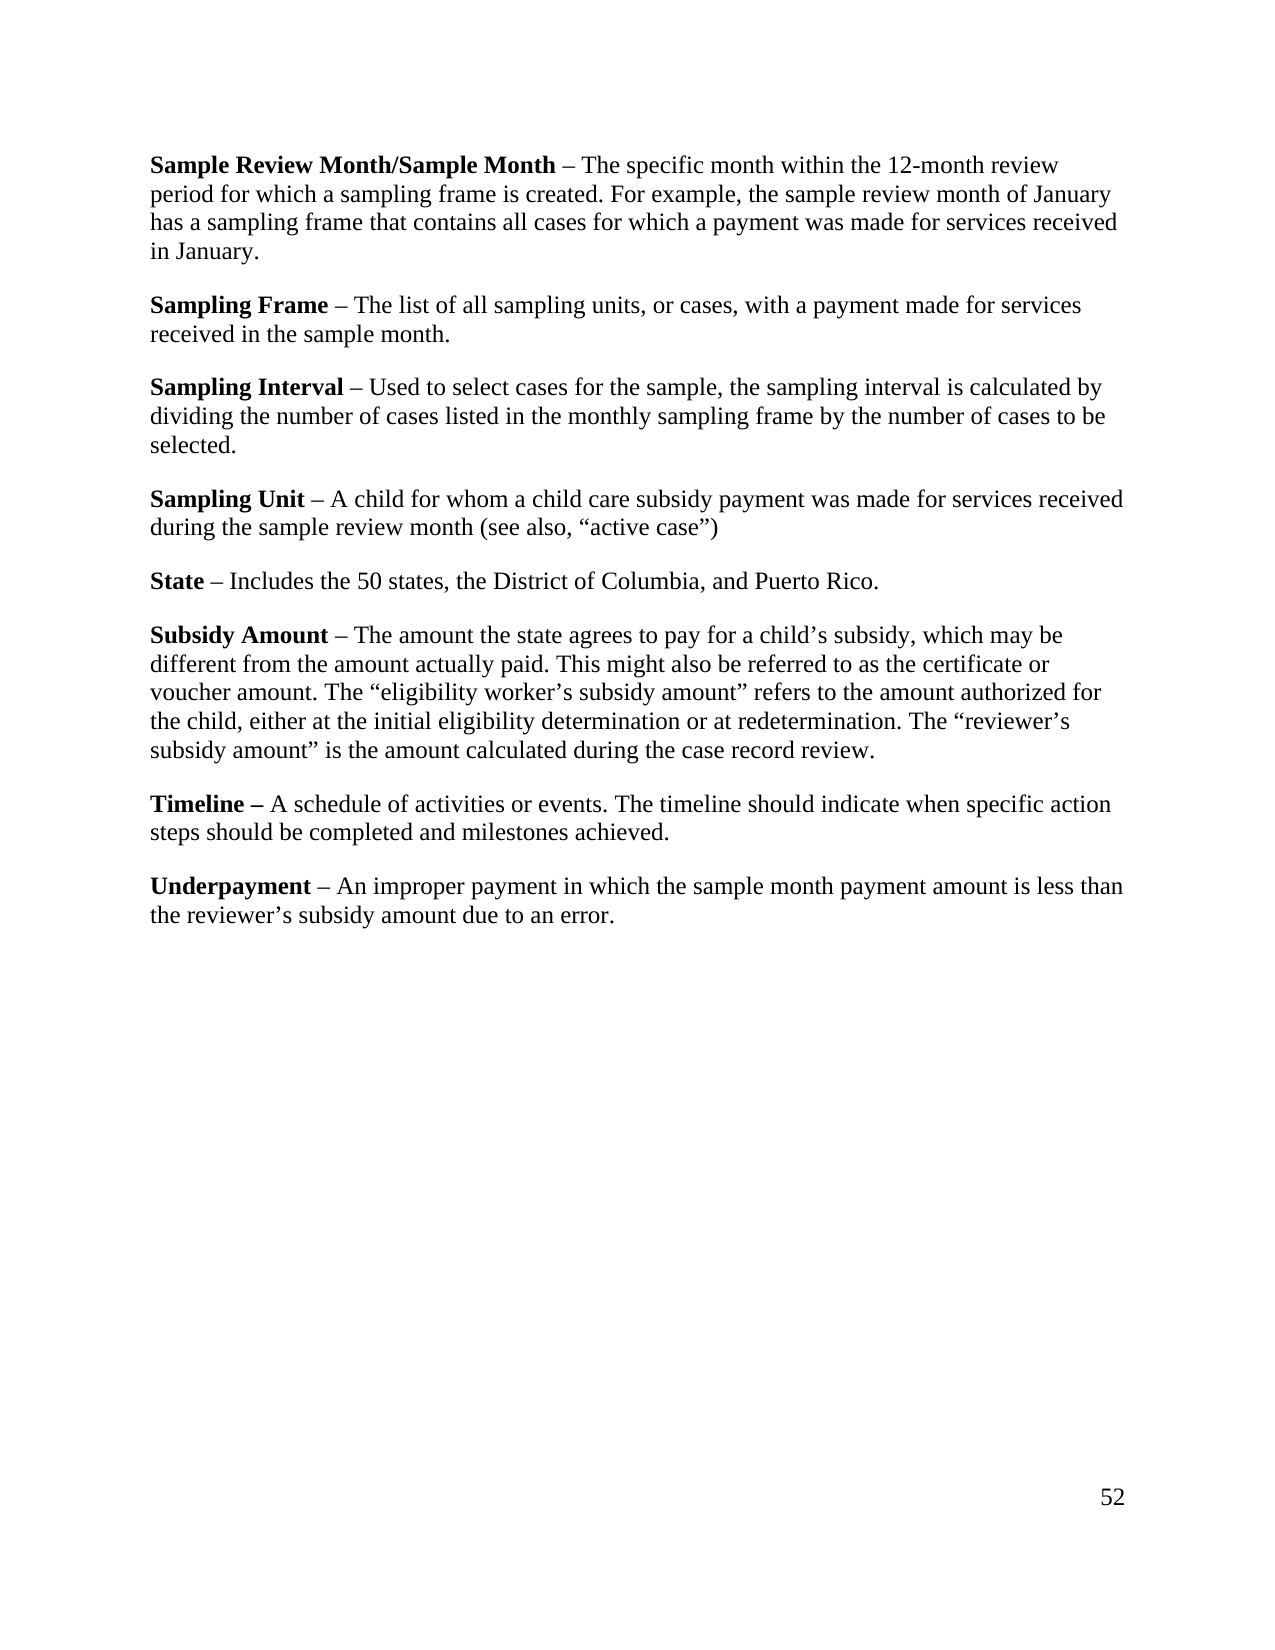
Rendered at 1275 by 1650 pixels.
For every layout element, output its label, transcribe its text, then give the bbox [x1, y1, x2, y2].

text Sampling Interval – Used to select cases for the sample, the sampling interval is calculated by dividing the number of cases listed in the monthly sampling frame by the number of cases to be selected. [150, 372, 1125, 459]
text Sample Review Month/Sample Month – The specific month within the 12-month review period for which a sampling frame is created. For example, the sample review month of January has a sampling frame that contains all cases for which a payment was made for services received in January. [150, 150, 1125, 265]
text Sampling Unit – A child for whom a child care subsidy payment was made for services received during the sample review month (see also, “active case”) [150, 484, 1125, 541]
text State – Includes the 50 states, the District of Columbia, and Puerto Rico. [150, 566, 1125, 595]
text Subsidy Amount – The amount the state agrees to pay for a child’s subsidy, which may be different from the amount actually paid. This might also be referred to as the certificate or voucher amount. The “eligibility worker’s subsidy amount” refers to the amount authorized for the child, either at the initial eligibility determination or at redetermination. The “reviewer’s subsidy amount” is the amount calculated during the case record review. [150, 620, 1125, 764]
text Sampling Frame – The list of all sampling units, or cases, with a payment made for services received in the sample month. [150, 290, 1125, 347]
text Underpayment – An improper payment in which the sample month payment amount is less than the reviewer’s subsidy amount due to an error. [150, 871, 1125, 929]
text Timeline – A schedule of activities or events. The timeline should indicate when specific action steps should be completed and milestones achieved. [150, 789, 1125, 846]
